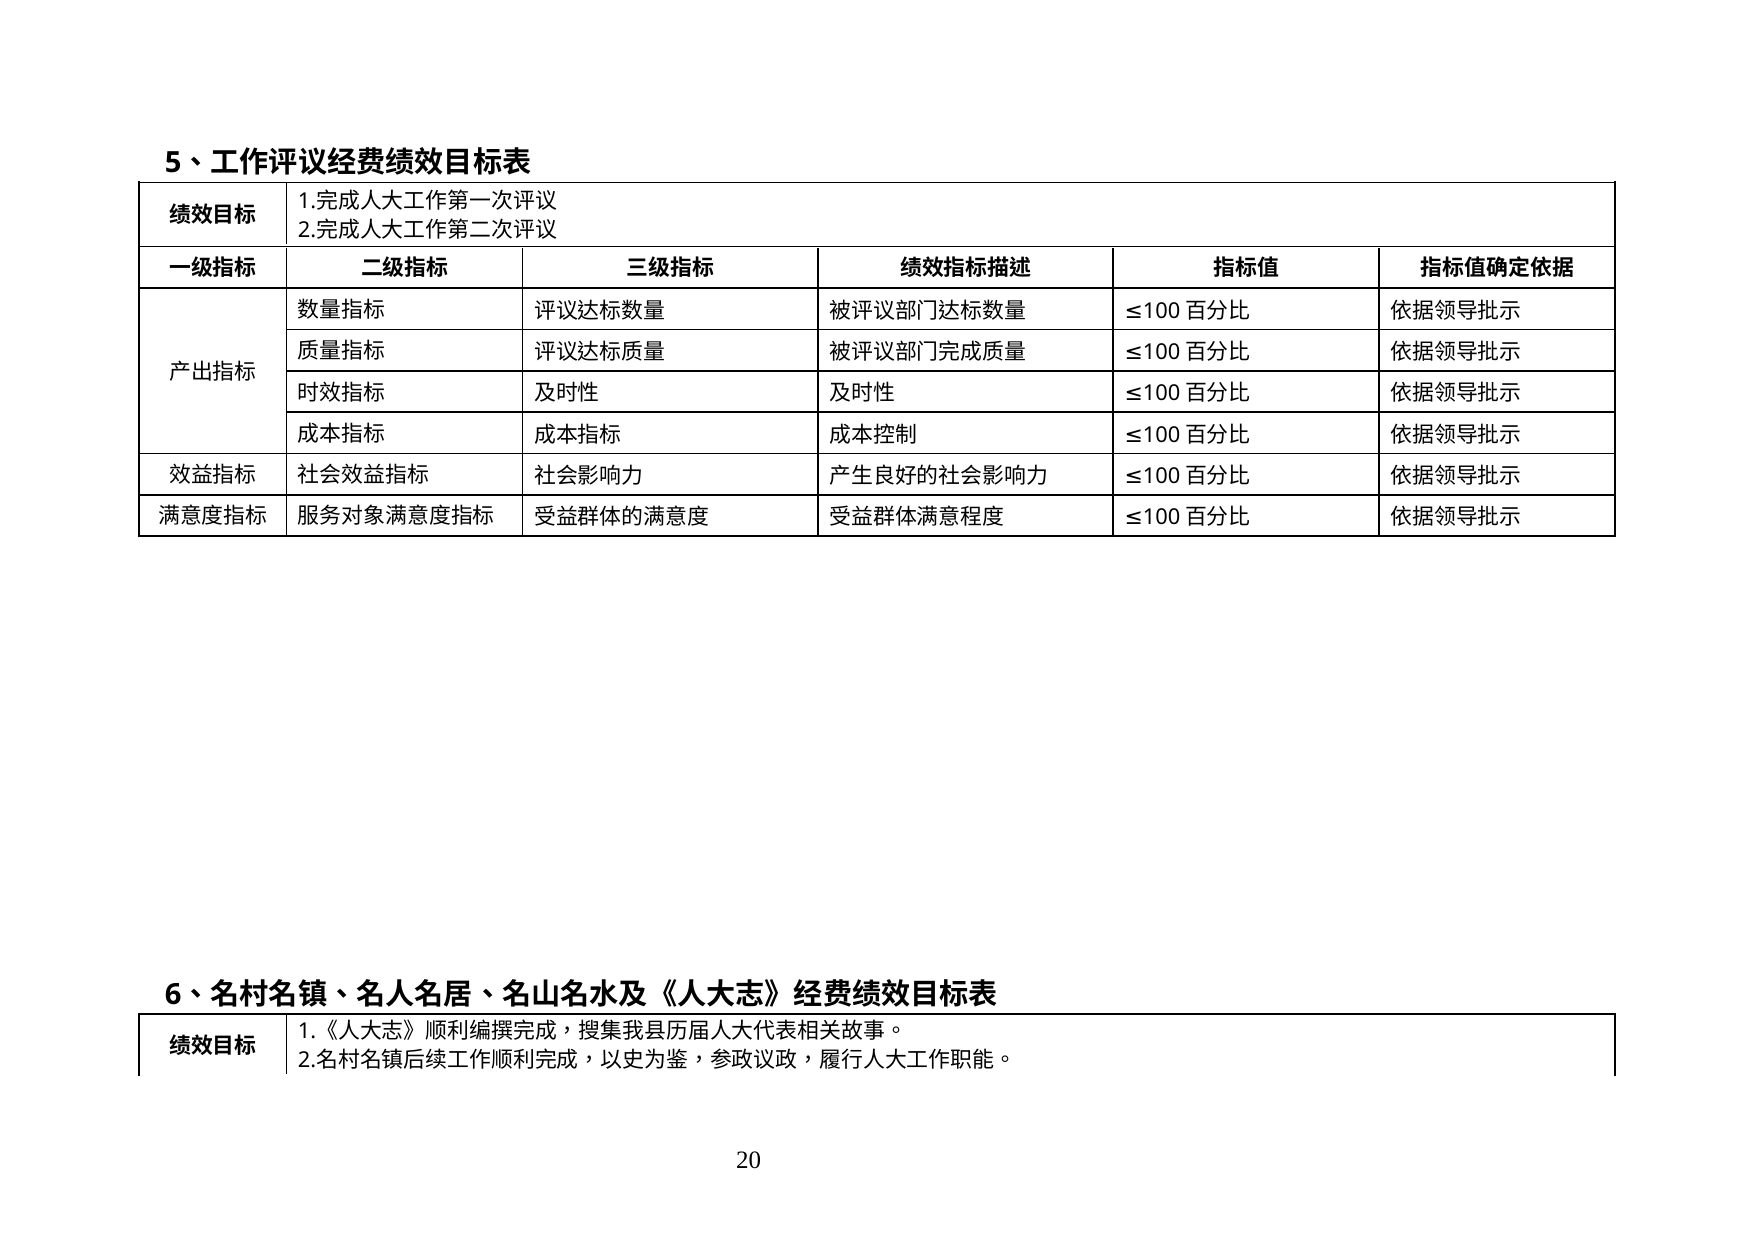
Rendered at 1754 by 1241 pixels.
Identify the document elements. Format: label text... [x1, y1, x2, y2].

table_header 绩效指标描述 [819, 247, 1113, 287]
table_cell 数量指标 [287, 289, 522, 328]
table_header 指标值确定依据 [1380, 247, 1614, 287]
table_cell 依据领导批示 [1380, 289, 1614, 328]
table_cell 产生良好的社会影响力 [819, 454, 1112, 494]
table_header 一级指标 [140, 247, 286, 287]
table_cell 社会影响力 [523, 454, 817, 494]
table_cell 成本指标 [287, 413, 522, 453]
table_cell 依据领导批示 [1380, 413, 1614, 453]
table_cell 及时性 [819, 372, 1112, 411]
table_header 三级指标 [523, 247, 818, 287]
table_cell 及时性 [523, 372, 817, 411]
table_header 1.完成人大工作第一次评议 2.完成人大工作第二次评议 [287, 183, 1614, 244]
table_cell ≤100百分比 [1114, 330, 1378, 370]
table_cell 依据领导批示 [1380, 372, 1614, 411]
table_cell 服务对象满意度指标 [287, 496, 522, 535]
table_cell ≤100百分比 [1114, 289, 1378, 328]
table_cell 社会效益指标 [287, 454, 522, 494]
text 5、工作评议经费绩效目标表 [106, 142, 1648, 181]
table_cell ≤100百分比 [1114, 413, 1378, 453]
table_cell 效益指标 [140, 454, 286, 494]
text 6、名村名镇、名人名居、名山名水及《人大志》经费绩效目标表 [106, 973, 1648, 1013]
table_cell ≤100百分比 [1114, 454, 1378, 494]
table_header 二级指标 [287, 247, 522, 287]
table_cell ≤100百分比 [1114, 372, 1378, 411]
table_cell 质量指标 [287, 330, 522, 370]
table_cell 成本控制 [819, 413, 1112, 453]
table_header 绩效目标 [140, 1015, 286, 1074]
table_cell 依据领导批示 [1380, 496, 1614, 535]
table_cell 成本指标 [523, 413, 817, 453]
table_cell ≤100百分比 [1114, 496, 1378, 535]
table_cell 时效指标 [287, 372, 522, 411]
table_cell 评议达标数量 [523, 289, 817, 328]
table_header 指标值 [1114, 247, 1379, 287]
table_cell 受益群体的满意度 [523, 496, 817, 535]
table_cell 依据领导批示 [1380, 454, 1614, 494]
table_cell 满意度指标 [140, 496, 286, 535]
table_cell 依据领导批示 [1380, 330, 1614, 370]
table_cell 评议达标质量 [523, 330, 817, 370]
table_cell 被评议部门达标数量 [819, 289, 1112, 328]
table_cell 受益群体满意程度 [819, 496, 1112, 535]
table_cell 被评议部门完成质量 [819, 330, 1112, 370]
table_header 1.《人大志》顺利编撰完成，搜集我县历届人大代表相关故事。 2.名村名镇后续工作顺利完成，以史为鉴，参政议政，履行人大工作职能。 [287, 1015, 1614, 1074]
table_header 绩效目标 [140, 183, 286, 244]
table_cell 产出指标 [140, 289, 286, 453]
